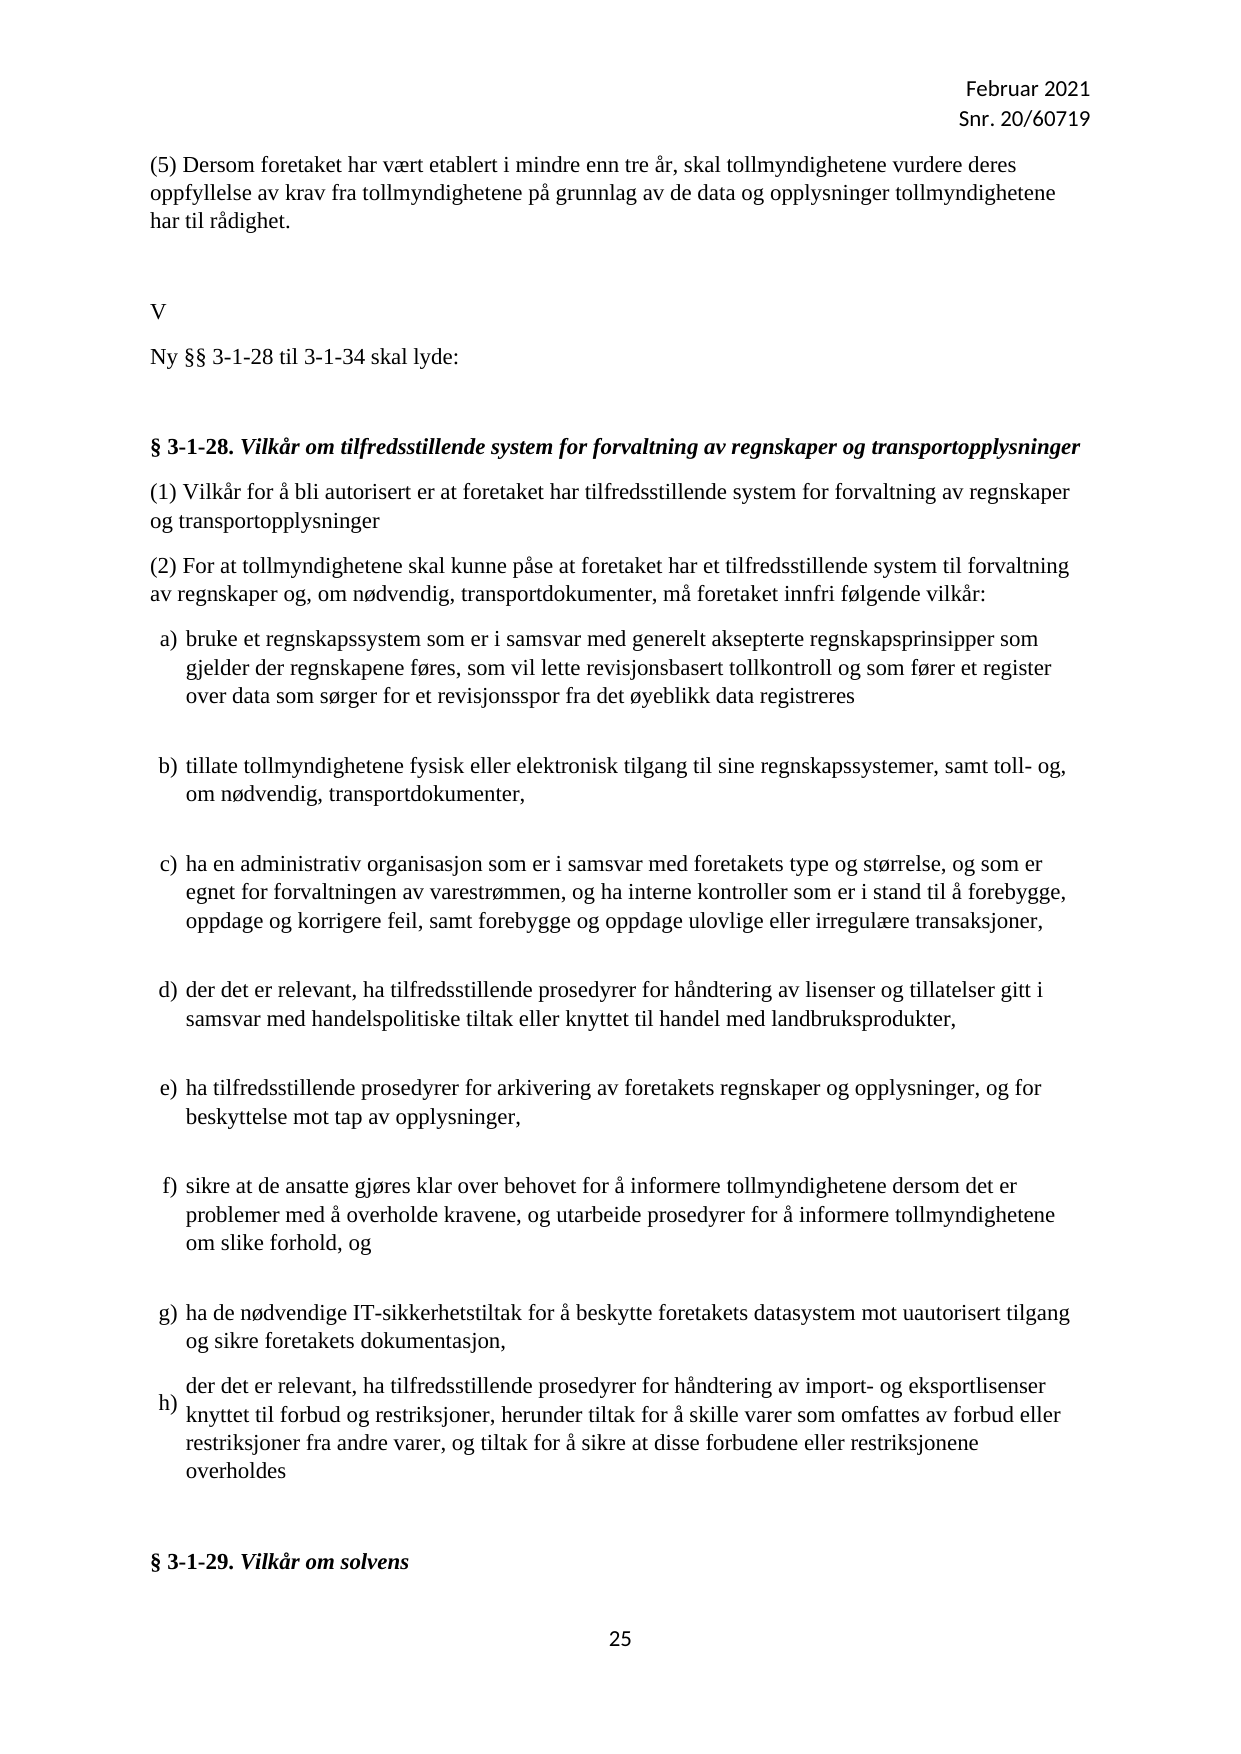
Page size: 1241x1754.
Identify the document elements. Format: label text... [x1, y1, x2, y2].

table_header e) [150, 1074, 186, 1148]
text Ny §§ 3-1-28 til 3-1-34 skal lyde: [150, 343, 1090, 369]
text (5) Dersom foretaket har vært etablert i mindre enn tre år, skal tollmyndighetene vurdere deres oppfyllelse av krav fra tollmyndighetene på grunnlag av de data og opplysninger tollmyndighetene har til rådighet. [150, 151, 1090, 234]
table_header ha de nødvendige IT-sikkerhetstiltak for å beskytte foretakets datasystem mot uautorisert tilgang og sikre foretakets dokumentasjon, der det er relevant, ha tilfredsstillende prosedyrer for håndtering av import- og eksportlisenser knyttet til forbud og restriksjoner, herunder tiltak for å skille varer som omfattes av forbud eller restriksjoner fra andre varer, og tiltak for å sikre at disse forbudene eller restriksjonene overholdes [186, 1299, 1090, 1503]
table_header bruke et regnskapssystem som er i samsvar med generelt aksepterte regnskapsprinsipper som gjelder der regnskapene føres, som vil lette revisjonsbasert tollkontroll og som fører et register over data som sørger for et revisjonsspor fra det øyeblikk data registreres [186, 625, 1090, 727]
table_header f) [150, 1172, 186, 1274]
table_header ha en administrativ organisasjon som er i samsvar med foretakets type og størrelse, og som er egnet for forvaltningen av varestrømmen, og ha interne kontroller som er i stand til å forebygge, oppdage og korrigere feil, samt forebygge og oppdage ulovlige eller irregulære transaksjoner, [186, 850, 1090, 952]
table_header c) [150, 850, 186, 952]
table_header d) [150, 976, 186, 1050]
table_header sikre at de ansatte gjøres klar over behovet for å informere tollmyndighetene dersom det er problemer med å overholde kravene, og utarbeide prosedyrer for å informere tollmyndighetene om slike forhold, og [186, 1172, 1090, 1274]
text (1) Vilkår for å bli autorisert er at foretaket har tilfredsstillende system for forvaltning av regnskaper og transportopplysninger [150, 478, 1090, 533]
table_header der det er relevant, ha tilfredsstillende prosedyrer for håndtering av lisenser og tillatelser gitt i samsvar med handelspolitiske tiltak eller knyttet til handel med landbruksprodukter, [186, 976, 1090, 1050]
text (2) For at tollmyndighetene skal kunne påse at foretaket har et tilfredsstillende system til forvaltning av regnskaper og, om nødvendig, transportdokumenter, må foretaket innfri følgende vilkår: [150, 552, 1090, 607]
table_header b) [150, 752, 186, 825]
text § 3-1-28. Vilkår om tilfredsstillende system for forvaltning av regnskaper og transportopplysninger [150, 433, 1090, 459]
table_header a) [150, 625, 186, 727]
table_header tillate tollmyndighetene fysisk eller elektronisk tilgang til sine regnskapssystemer, samt toll- og, om nødvendig, transportdokumenter, [186, 752, 1090, 825]
text V [150, 298, 1090, 324]
text § 3-1-29. Vilkår om solvens [150, 1548, 1090, 1574]
table_header g) h) [150, 1299, 186, 1503]
table_header ha tilfredsstillende prosedyrer for arkivering av foretakets regnskaper og opplysninger, og for beskyttelse mot tap av opplysninger, [186, 1074, 1090, 1148]
